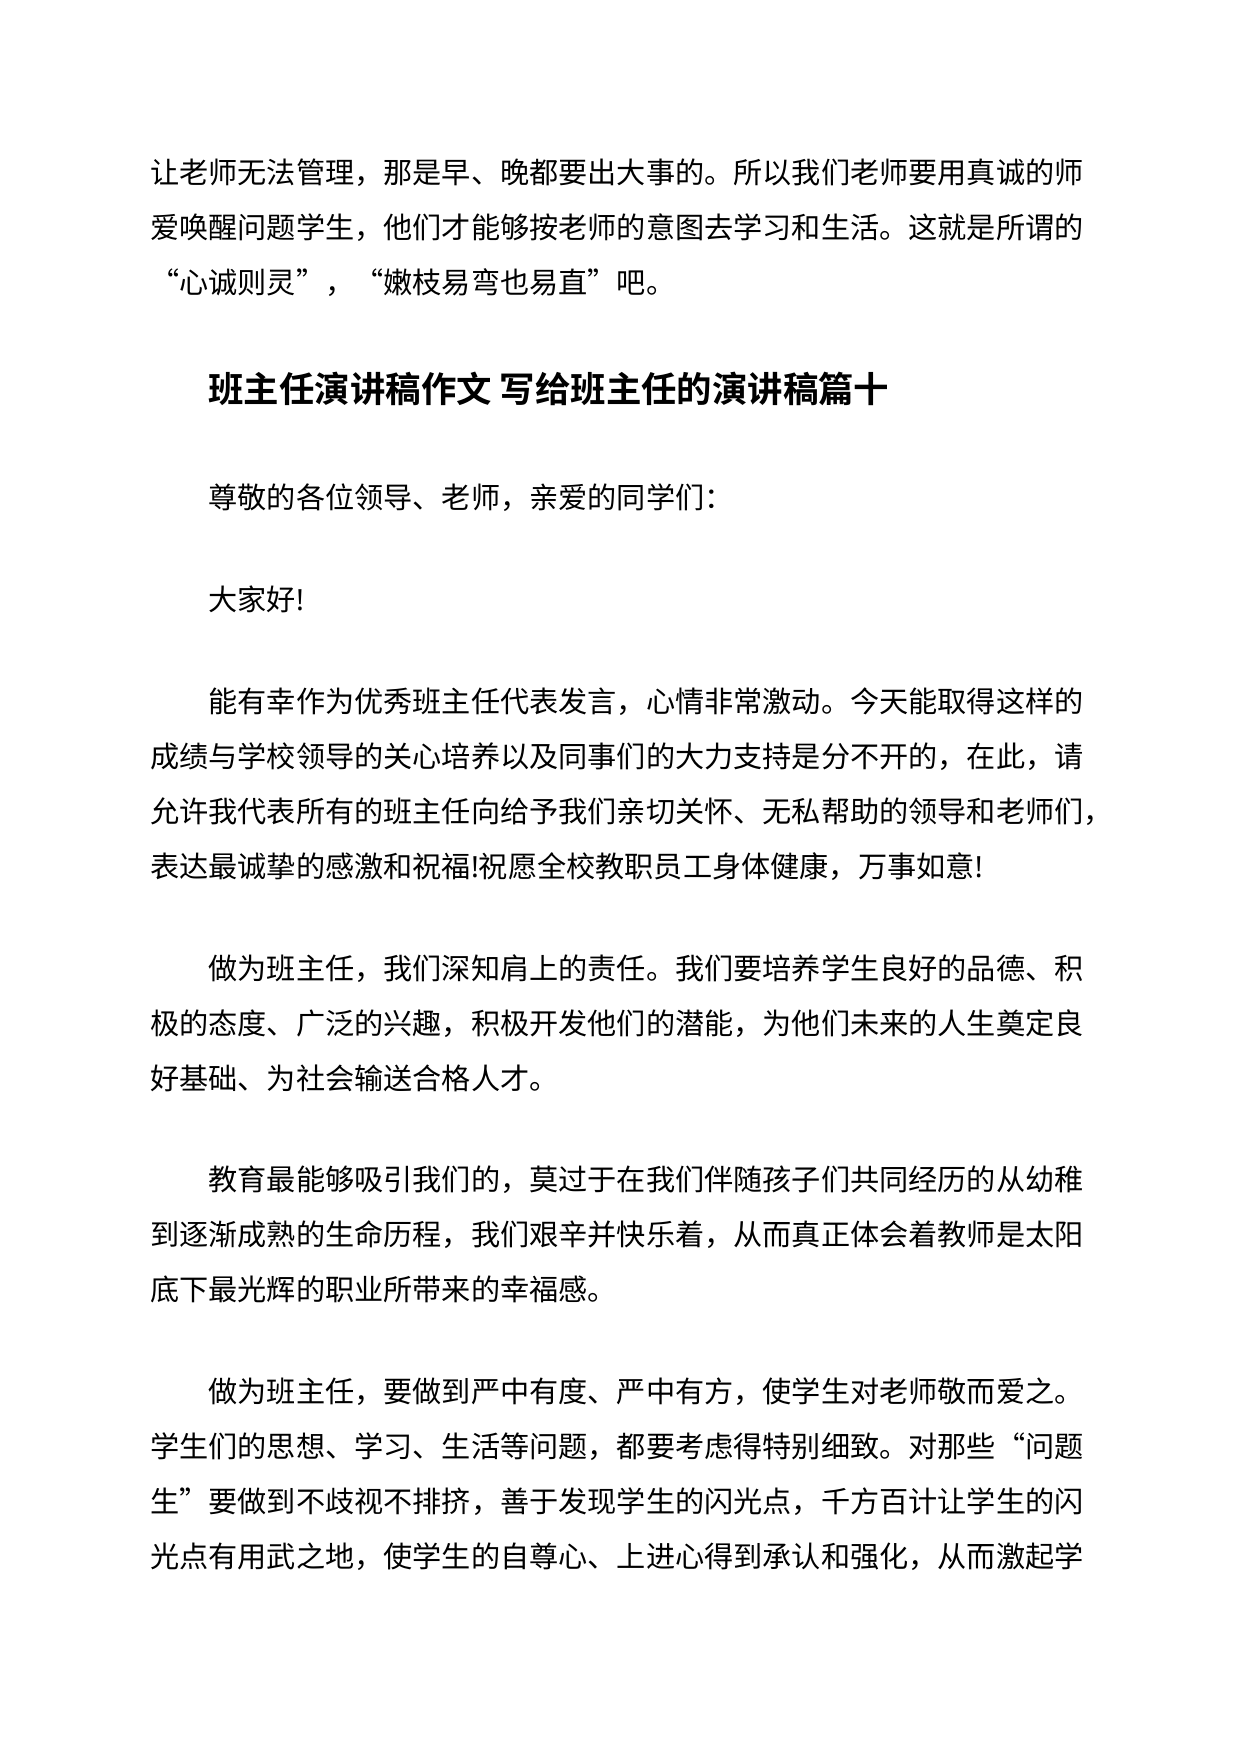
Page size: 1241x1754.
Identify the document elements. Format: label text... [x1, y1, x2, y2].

text 班主任演讲稿作文 写给班主任的演讲稿篇十 [150, 362, 1090, 413]
text 教育最能够吸引我们的，莫过于在我们伴随孩子们共同经历的从幼稚到逐渐成熟的生命历程，我们艰辛并快乐着，从而真正体会着教师是太阳底下最光辉的职业所带来的幸福感。 [150, 1157, 1090, 1309]
text 大家好! [150, 577, 1090, 619]
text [150, 1368, 1090, 1576]
text 尊敬的各位领导、老师，亲爱的同学们： [150, 475, 1090, 517]
text 做为班主任，我们深知肩上的责任。我们要培养学生良好的品德、积极的态度、广泛的兴趣，积极开发他们的潜能，为他们未来的人生奠定良好基础、为社会输送合格人才。 [150, 945, 1090, 1097]
text 能有幸作为优秀班主任代表发言，心情非常激动。今天能取得这样的成绩与学校领导的关心培养以及同事们的大力支持是分不开的，在此，请允许我代表所有的班主任向给予我们亲切关怀、无私帮助的领导和老师们，表达最诚挚的感激和祝福!祝愿全校教职员工身体健康，万事如意! [150, 679, 1090, 886]
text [150, 150, 1090, 302]
